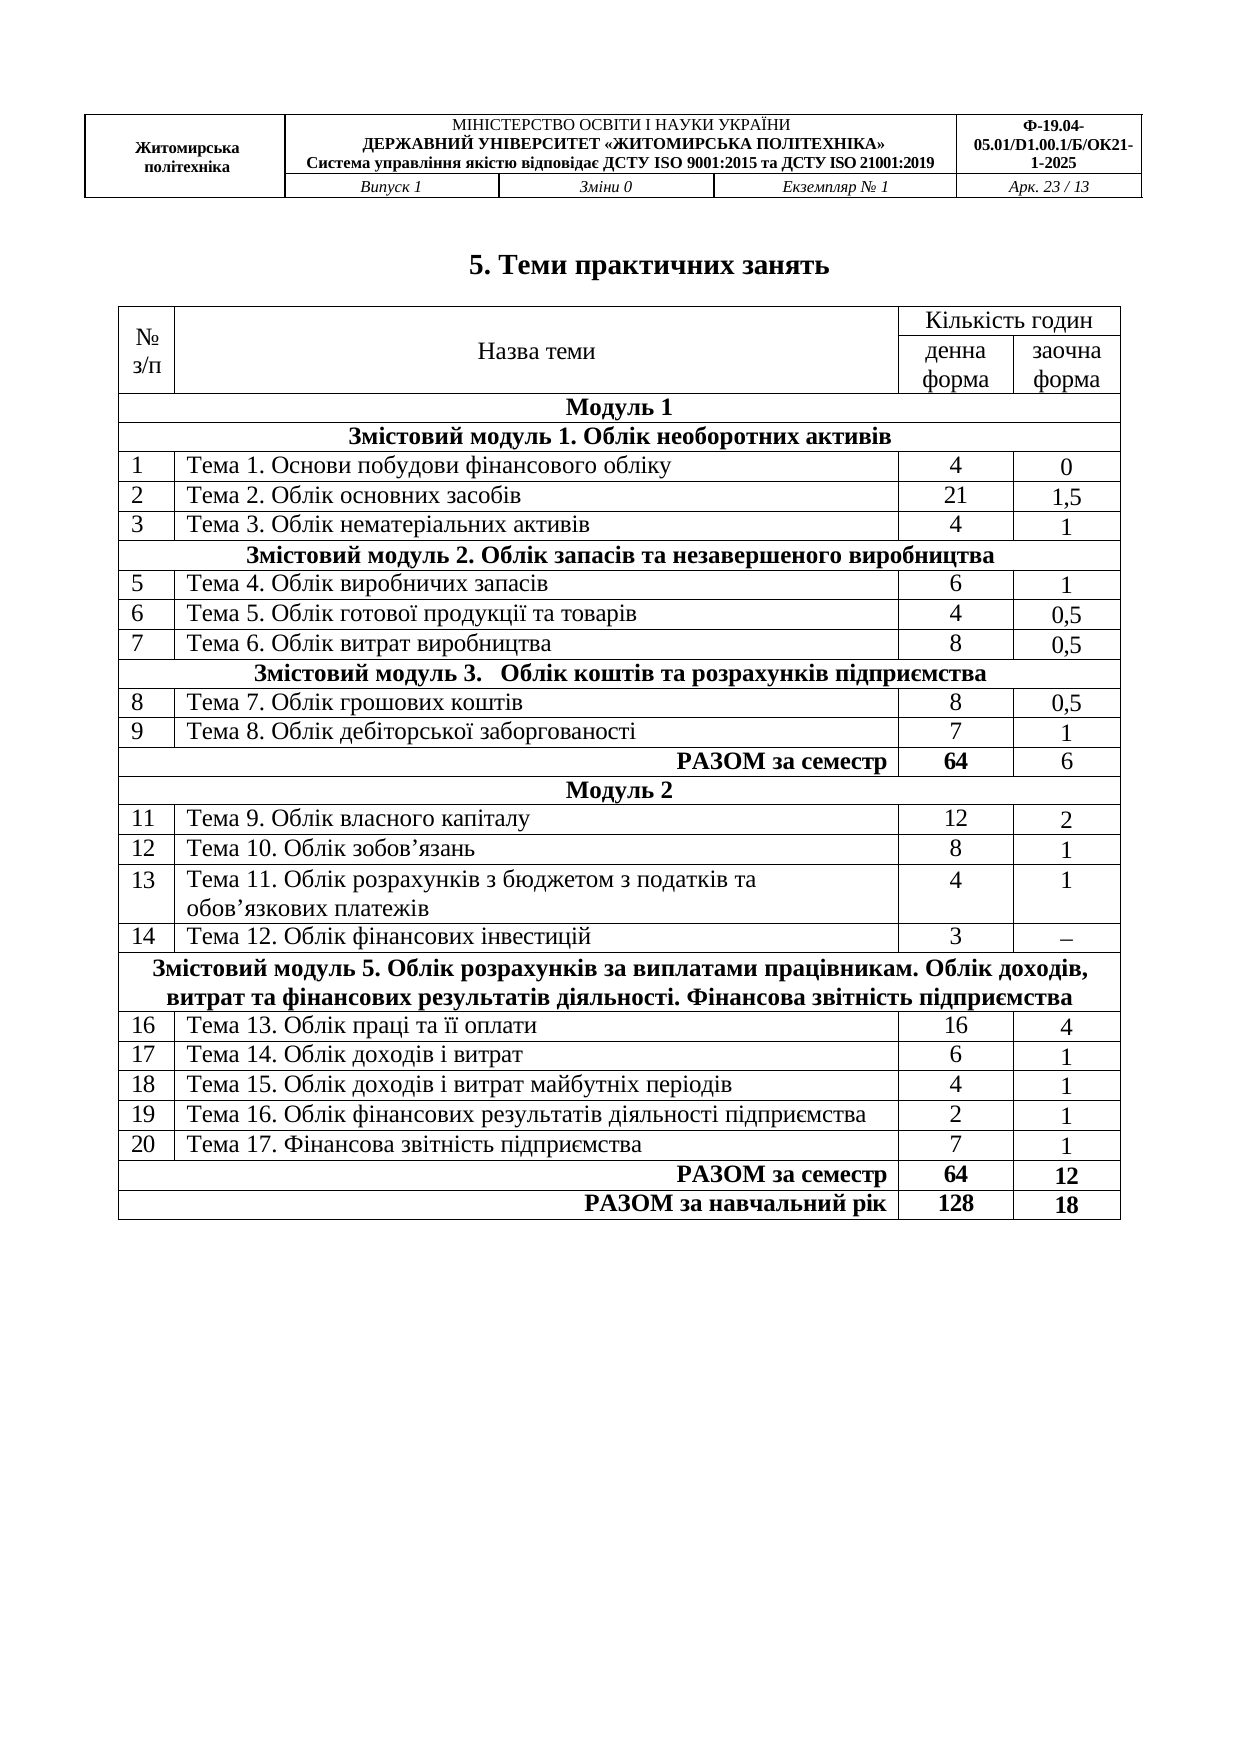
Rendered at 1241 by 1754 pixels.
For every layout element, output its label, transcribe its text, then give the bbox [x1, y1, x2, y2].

table_cell Тема 2. Облік основних засобів [175, 482, 898, 511]
table_cell Змістовий модуль 3. Облік коштів та розрахунків підприємства [119, 660, 1120, 687]
table_cell 18 [1014, 1191, 1120, 1219]
table_cell 8 [899, 630, 1013, 659]
table_cell Тема 15. Облік доходів і витрат майбутніх періодів [175, 1071, 898, 1100]
table_cell 17 [119, 1042, 174, 1070]
table_cell 16 [119, 1012, 174, 1041]
table_cell 64 [899, 1161, 1013, 1189]
table_cell 18 [119, 1071, 174, 1100]
table_cell 16 [899, 1012, 1013, 1041]
list Теми практичних занять [469, 247, 1196, 281]
table_cell 12 [899, 805, 1013, 834]
table_cell Тема 8. Облік дебіторської заборгованості [175, 718, 898, 747]
table_cell 4 [899, 600, 1013, 629]
table_cell 4 [899, 512, 1013, 540]
table_cell 8 [899, 835, 1013, 864]
table_cell 4 [899, 1071, 1013, 1100]
table_cell 12 [119, 835, 174, 864]
table_cell 1 [1014, 512, 1120, 540]
table_cell 2 [119, 482, 174, 511]
table_cell Тема 5. Облік готової продукції та товарів [175, 600, 898, 629]
table_cell 2 [899, 1101, 1013, 1130]
table_cell Тема 13. Облік праці та її оплати [175, 1012, 898, 1041]
table_cell Тема 9. Облік власного капіталу [175, 805, 898, 834]
table_cell 12 [1014, 1161, 1120, 1189]
table_cell 19 [119, 1101, 174, 1130]
table_cell 64 [899, 748, 1013, 776]
table_cell Тема 16. Облік фінансових результатів діяльності підприємства [175, 1101, 898, 1130]
table_cell 0,5 [1014, 630, 1120, 659]
table_cell 9 [119, 718, 174, 747]
table_cell 8 [899, 689, 1013, 717]
table_cell 6 [899, 1042, 1013, 1070]
table_cell Тема 4. Облік виробничих запасів [175, 571, 898, 599]
table_cell Тема 7. Облік грошових коштів [175, 689, 898, 717]
table_cell 3 [119, 512, 174, 540]
table_cell денна форма [899, 336, 1013, 393]
table_cell 6 [899, 571, 1013, 599]
table_cell 1,5 [1014, 482, 1120, 511]
table_cell Тема 10. Облік зобов’язань [175, 835, 898, 864]
table_cell 7 [899, 1131, 1013, 1160]
table_cell 21 [899, 482, 1013, 511]
table_cell 1 [1014, 718, 1120, 747]
table_cell РАЗОМ за семестр [119, 748, 898, 776]
table_header № з/п [119, 307, 174, 393]
table_cell 0,5 [1014, 689, 1120, 717]
table_cell Тема 14. Облік доходів і витрат [175, 1042, 898, 1070]
table_cell 4 [1014, 1012, 1120, 1041]
table_cell 1 [1014, 1101, 1120, 1130]
table_cell Змістовий модуль 2. Облік запасів та незавершеного виробництва [119, 541, 1120, 569]
table_cell 2 [1014, 805, 1120, 834]
table_cell 14 [119, 924, 174, 952]
table_cell РАЗОМ за навчальний рік [119, 1191, 898, 1219]
table_cell Модуль 1 [119, 394, 1120, 422]
table_cell Тема 3. Облік нематеріальних активів [175, 512, 898, 540]
table_cell 8 [119, 689, 174, 717]
table_header Кількість годин [899, 307, 1120, 335]
table_cell 7 [119, 630, 174, 659]
table_cell РАЗОМ за семестр [119, 1161, 898, 1189]
table_cell Тема 6. Облік витрат виробництва [175, 630, 898, 659]
table_cell 13 [119, 865, 174, 922]
table_cell 1 [1014, 1042, 1120, 1070]
table_cell 1 [1014, 571, 1120, 599]
table_cell 1 [1014, 865, 1120, 922]
table_cell 7 [899, 718, 1013, 747]
table_cell Тема 11. Облік розрахунків з бюджетом з податків та обов’язкових платежів [175, 865, 898, 922]
table_cell – [1014, 924, 1120, 952]
table_cell 3 [899, 924, 1013, 952]
table_cell заочна форма [1014, 336, 1120, 393]
table_cell 4 [899, 452, 1013, 481]
table_cell 1 [1014, 1071, 1120, 1100]
table_cell 0 [1014, 452, 1120, 481]
table_cell Тема 17. Фінансова звітність підприємства [175, 1131, 898, 1160]
table_cell 4 [899, 865, 1013, 922]
table_cell Модуль 2 [119, 777, 1120, 804]
table_cell Змістовий модуль 5. Облік розрахунків за виплатами працівникам. Облік доходів, витрат та фінансових результатів діяльності. Фінансова звітність підприємства [119, 953, 1120, 1011]
table_cell 6 [119, 600, 174, 629]
table_cell 11 [119, 805, 174, 834]
table_cell 6 [1014, 748, 1120, 776]
table_cell Тема 1. Основи побудови фінансового обліку [175, 452, 898, 481]
table_cell Змістовий модуль 1. Облік необоротних активів [119, 423, 1120, 451]
table_cell 1 [1014, 1131, 1120, 1160]
table_cell 1 [119, 452, 174, 481]
table_cell Тема 12. Облік фінансових інвестицій [175, 924, 898, 952]
table_cell 128 [899, 1191, 1013, 1219]
table_header Назва теми [175, 307, 898, 393]
table_cell 20 [119, 1131, 174, 1160]
table_cell 0,5 [1014, 600, 1120, 629]
table_cell 5 [119, 571, 174, 599]
table_cell 1 [1014, 835, 1120, 864]
